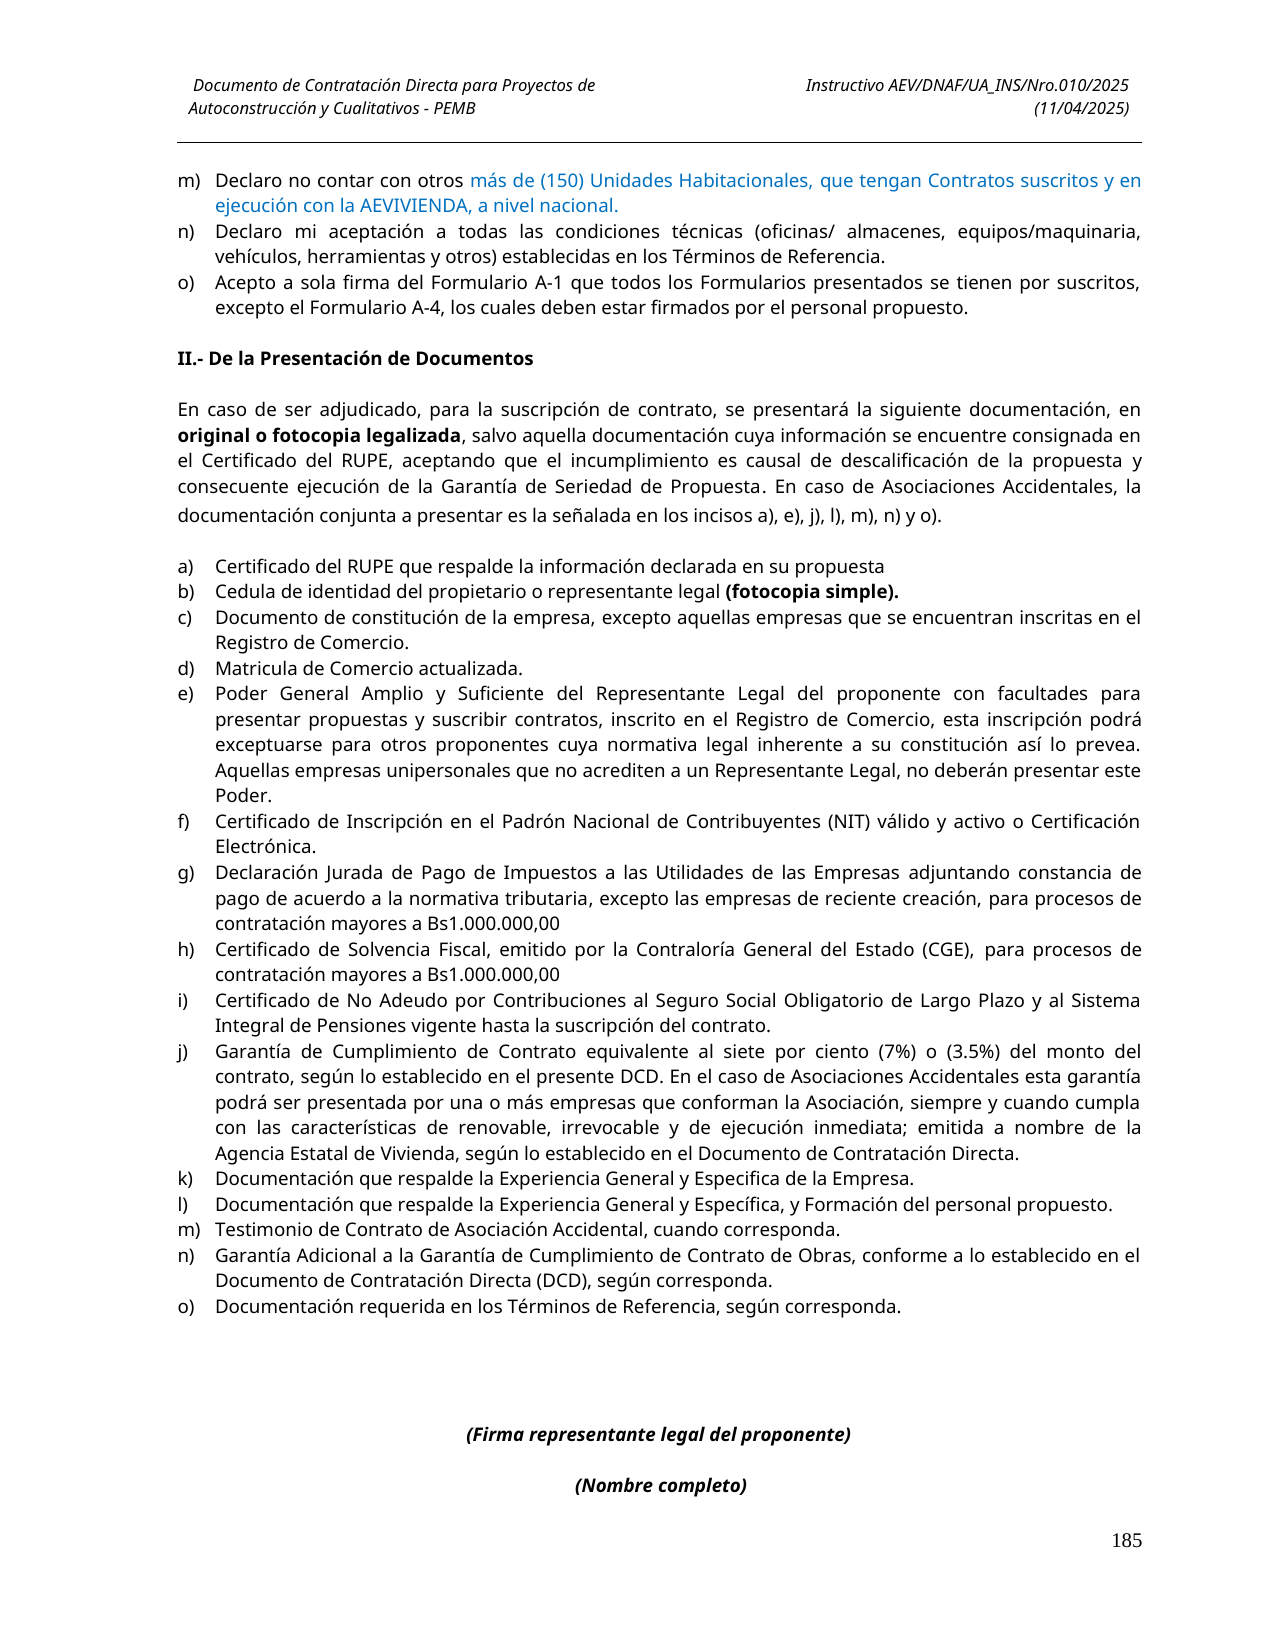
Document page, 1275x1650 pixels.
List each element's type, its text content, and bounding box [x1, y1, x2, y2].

list Testimonio de Contrato de Asociación Accidental, cuando corresponda. [177, 1217, 1142, 1242]
list Documentación requerida en los Términos de Referencia, según corresponda. [177, 1293, 1142, 1319]
text II.- De la Presentación de Documentos [177, 346, 1142, 371]
text (Firma representante legal del proponente) [177, 1421, 1142, 1446]
list Documentación que respalde la Experiencia General y Específica, y Formación del personal propuesto. [177, 1191, 1142, 1217]
list Cedula de identidad del propietario o representante legal (fotocopia simple). [177, 579, 1142, 604]
list Declaración Jurada de Pago de Impuestos a las Utilidades de las Empresas adjuntando constancia de pago de acuerdo a la normativa tributaria, excepto las empresas de reciente creación, para procesos de contratación mayores a Bs1.000.000,00 [177, 859, 1142, 936]
list Certificado de Inscripción en el Padrón Nacional de Contribuyentes (NIT) válido y activo o Certificación Electrónica. [177, 808, 1142, 859]
list Declaro no contar con otros más de (150) Unidades Habitacionales, que tengan Contratos suscritos y en ejecución con la AEVIVIENDA, a nivel nacional. [177, 167, 1142, 218]
list Documento de constitución de la empresa, excepto aquellas empresas que se encuentran inscritas en el Registro de Comercio. [177, 604, 1142, 655]
list Garantía de Cumplimiento de Contrato equivalente al siete por ciento (7%) o (3.5%) del monto del contrato, según lo establecido en el presente DCD. En el caso de Asociaciones Accidentales esta garantía podrá ser presentada por una o más empresas que conforman la Asociación, siempre y cuando cumpla con las características de renovable, irrevocable y de ejecución inmediata; emitida a nombre de la Agencia Estatal de Vivienda, según lo establecido en el Documento de Contratación Directa. [177, 1038, 1142, 1166]
list Certificado del RUPE que respalde la información declarada en su propuesta [177, 553, 1142, 579]
text (Nombre completo) [177, 1472, 1142, 1497]
list Garantía Adicional a la Garantía de Cumplimiento de Contrato de Obras, conforme a lo establecido en el Documento de Contratación Directa (DCD), según corresponda. [177, 1242, 1142, 1293]
list Acepto a sola firma del Formulario A-1 que todos los Formularios presentados se tienen por suscritos, excepto el Formulario A-4, los cuales deben estar firmados por el personal propuesto. [177, 269, 1142, 320]
list Matricula de Comercio actualizada. [177, 655, 1142, 681]
list Poder General Amplio y Suficiente del Representante Legal del proponente con facultades para presentar propuestas y suscribir contratos, inscrito en el Registro de Comercio, esta inscripción podrá exceptuarse para otros proponentes cuya normativa legal inherente a su constitución así lo prevea. Aquellas empresas unipersonales que no acrediten a un Representante Legal, no deberán presentar este Poder. [177, 681, 1142, 808]
list Certificado de No Adeudo por Contribuciones al Seguro Social Obligatorio de Largo Plazo y al Sistema Integral de Pensiones vigente hasta la suscripción del contrato. [177, 987, 1142, 1038]
list Certificado de Solvencia Fiscal, emitido por la Contraloría General del Estado (CGE), para procesos de contratación mayores a Bs1.000.000,00 [177, 936, 1142, 987]
list Declaro mi aceptación a todas las condiciones técnicas (oficinas/ almacenes, equipos/maquinaria, vehículos, herramientas y otros) establecidas en los Términos de Referencia. [177, 218, 1142, 269]
text En caso de ser adjudicado, para la suscripción de contrato, se presentará la siguiente documentación, en original o fotocopia legalizada, salvo aquella documentación cuya información se encuentre consignada en el Certificado del RUPE, aceptando que el incumplimiento es causal de descalificación de la propuesta y consecuente ejecución de la Garantía de Seriedad de Propuesta. En caso de Asociaciones Accidentales, la documentación conjunta a presentar es la señalada en los incisos a), e), j), l), m), n) y o). [177, 397, 1142, 528]
list Documentación que respalde la Experiencia General y Especifica de la Empresa. [177, 1166, 1142, 1191]
